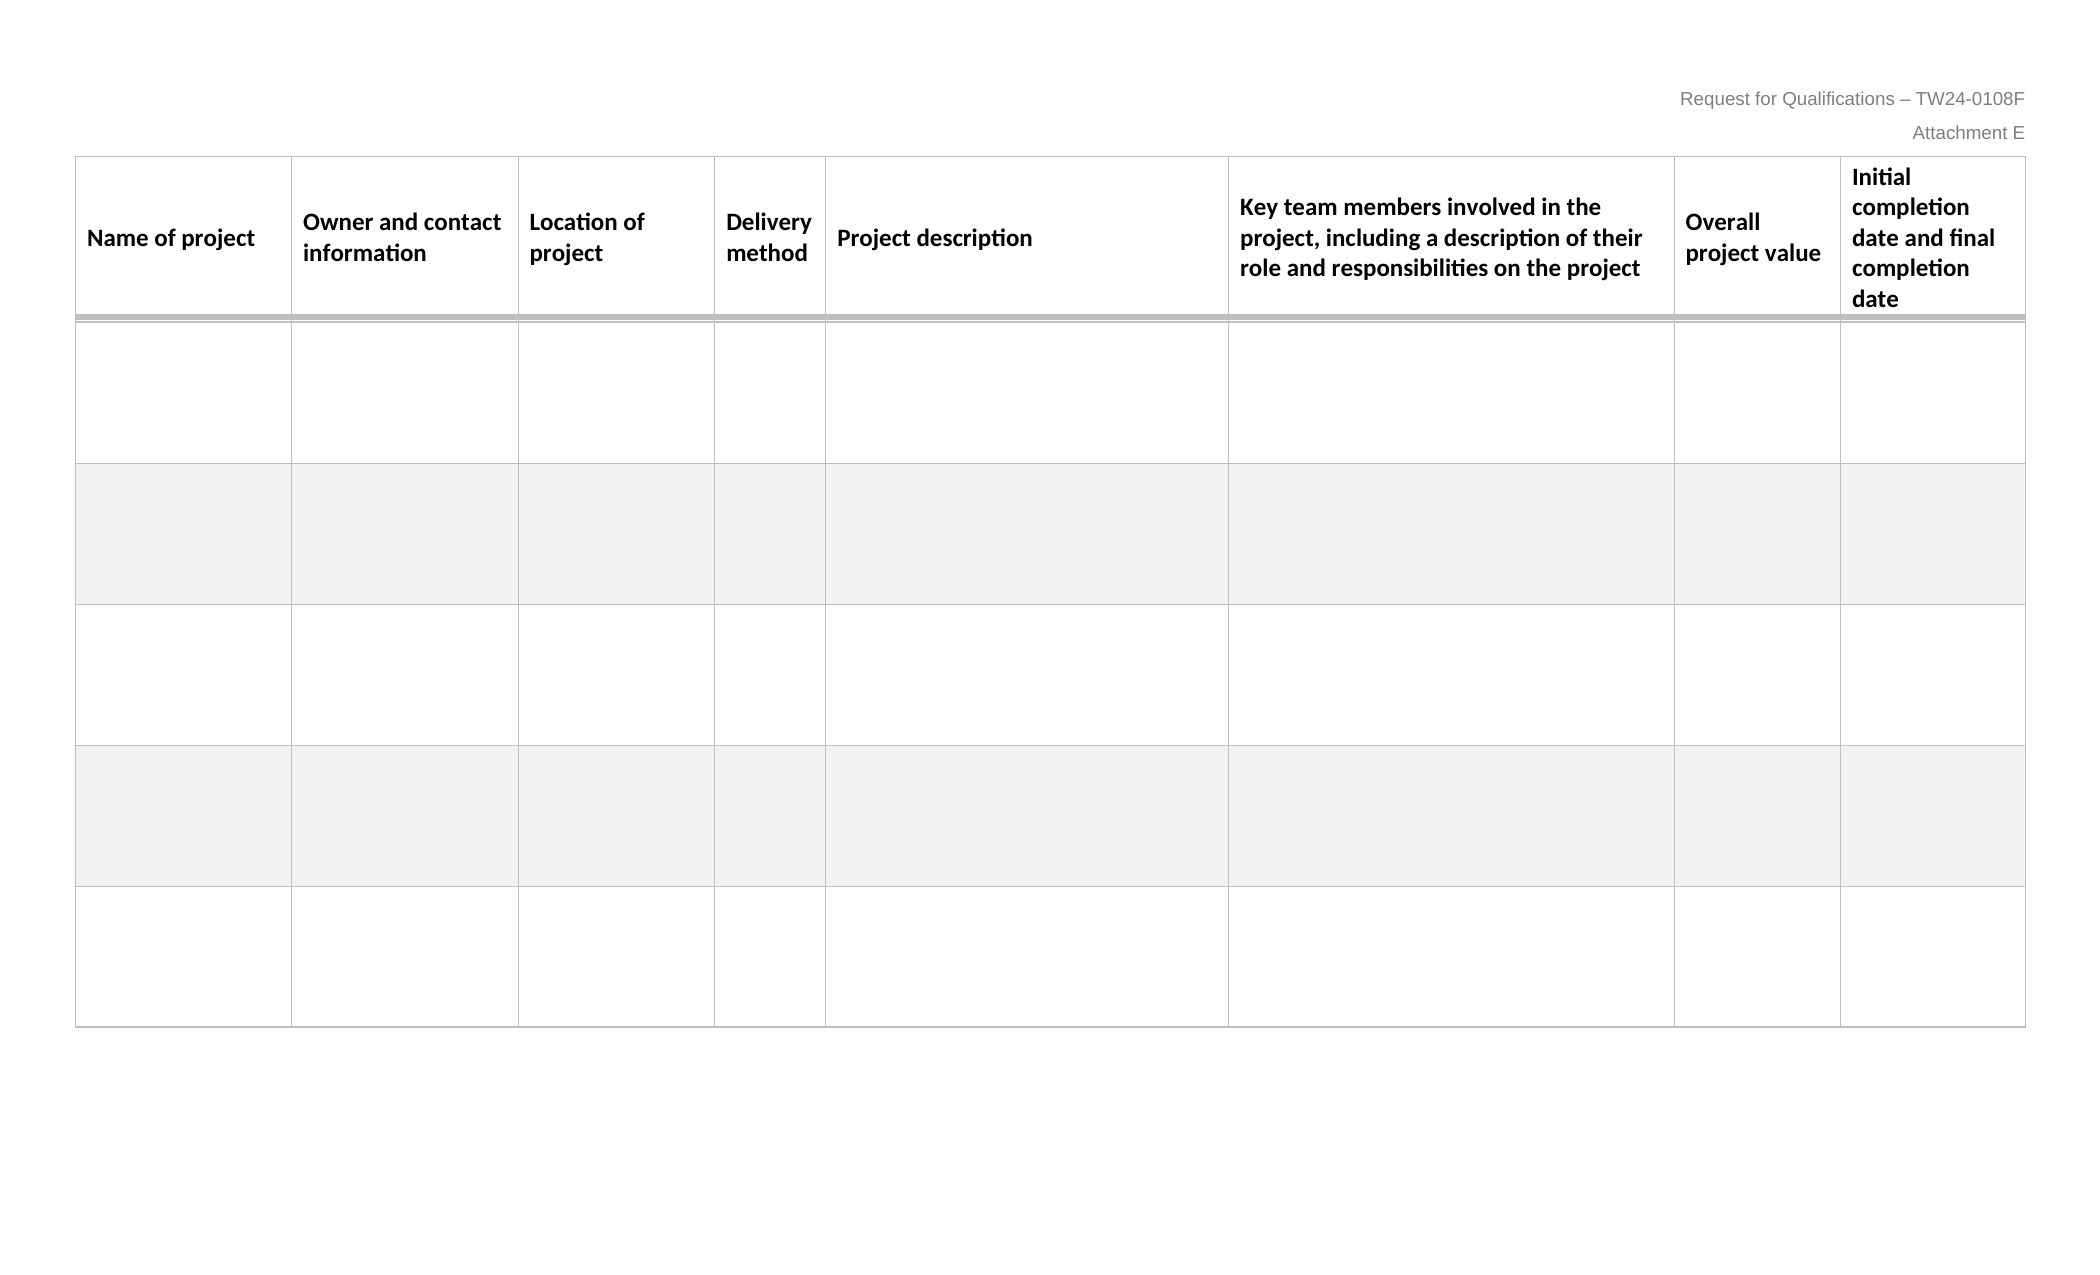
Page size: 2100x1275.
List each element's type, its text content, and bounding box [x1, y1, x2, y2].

table_cell [826, 605, 1228, 744]
table_cell [519, 887, 714, 1026]
table_cell [715, 746, 825, 886]
table_cell Name of project [76, 157, 291, 313]
table_cell [1675, 746, 1840, 886]
table_cell [1229, 746, 1674, 886]
table_cell [1675, 887, 1840, 1026]
table_cell [292, 605, 518, 744]
table_cell Key team members involved in the project, including a description of their role and responsibilities on the project [1229, 157, 1674, 313]
table_cell [826, 464, 1228, 604]
table_cell [76, 323, 291, 463]
table_cell [1675, 464, 1840, 604]
table_cell Delivery method [715, 157, 825, 313]
table_cell [715, 464, 825, 604]
table_cell [292, 887, 518, 1026]
table_cell Initial completion date and final completion date [1841, 157, 2025, 313]
table_cell [1841, 464, 2025, 604]
table_cell [1229, 605, 1674, 744]
table_cell [715, 323, 825, 463]
table_cell [292, 746, 518, 886]
table_cell [519, 746, 714, 886]
table_cell Location of project [519, 157, 714, 313]
table_cell [1229, 323, 1674, 463]
table_cell [826, 887, 1228, 1026]
table_cell [76, 746, 291, 886]
table_cell [1841, 605, 2025, 744]
table_cell [292, 464, 518, 604]
table_cell Owner and contact information [292, 157, 518, 313]
table_cell Overall project value [1675, 157, 1840, 313]
table_cell [519, 605, 714, 744]
table_cell [1229, 464, 1674, 604]
table_cell Project description [826, 157, 1228, 313]
table_cell [1841, 887, 2025, 1026]
table_cell [519, 464, 714, 604]
table_cell [76, 887, 291, 1026]
table_cell [1841, 746, 2025, 886]
table_cell [76, 464, 291, 604]
table_cell [826, 323, 1228, 463]
table_cell [1675, 605, 1840, 744]
table_cell [519, 323, 714, 463]
table_cell [715, 887, 825, 1026]
table_cell [826, 746, 1228, 886]
table_cell [715, 605, 825, 744]
table_cell [292, 323, 518, 463]
table_cell [1229, 887, 1674, 1026]
table_cell [76, 605, 291, 744]
table_cell [1675, 323, 1840, 463]
table_cell [1841, 323, 2025, 463]
